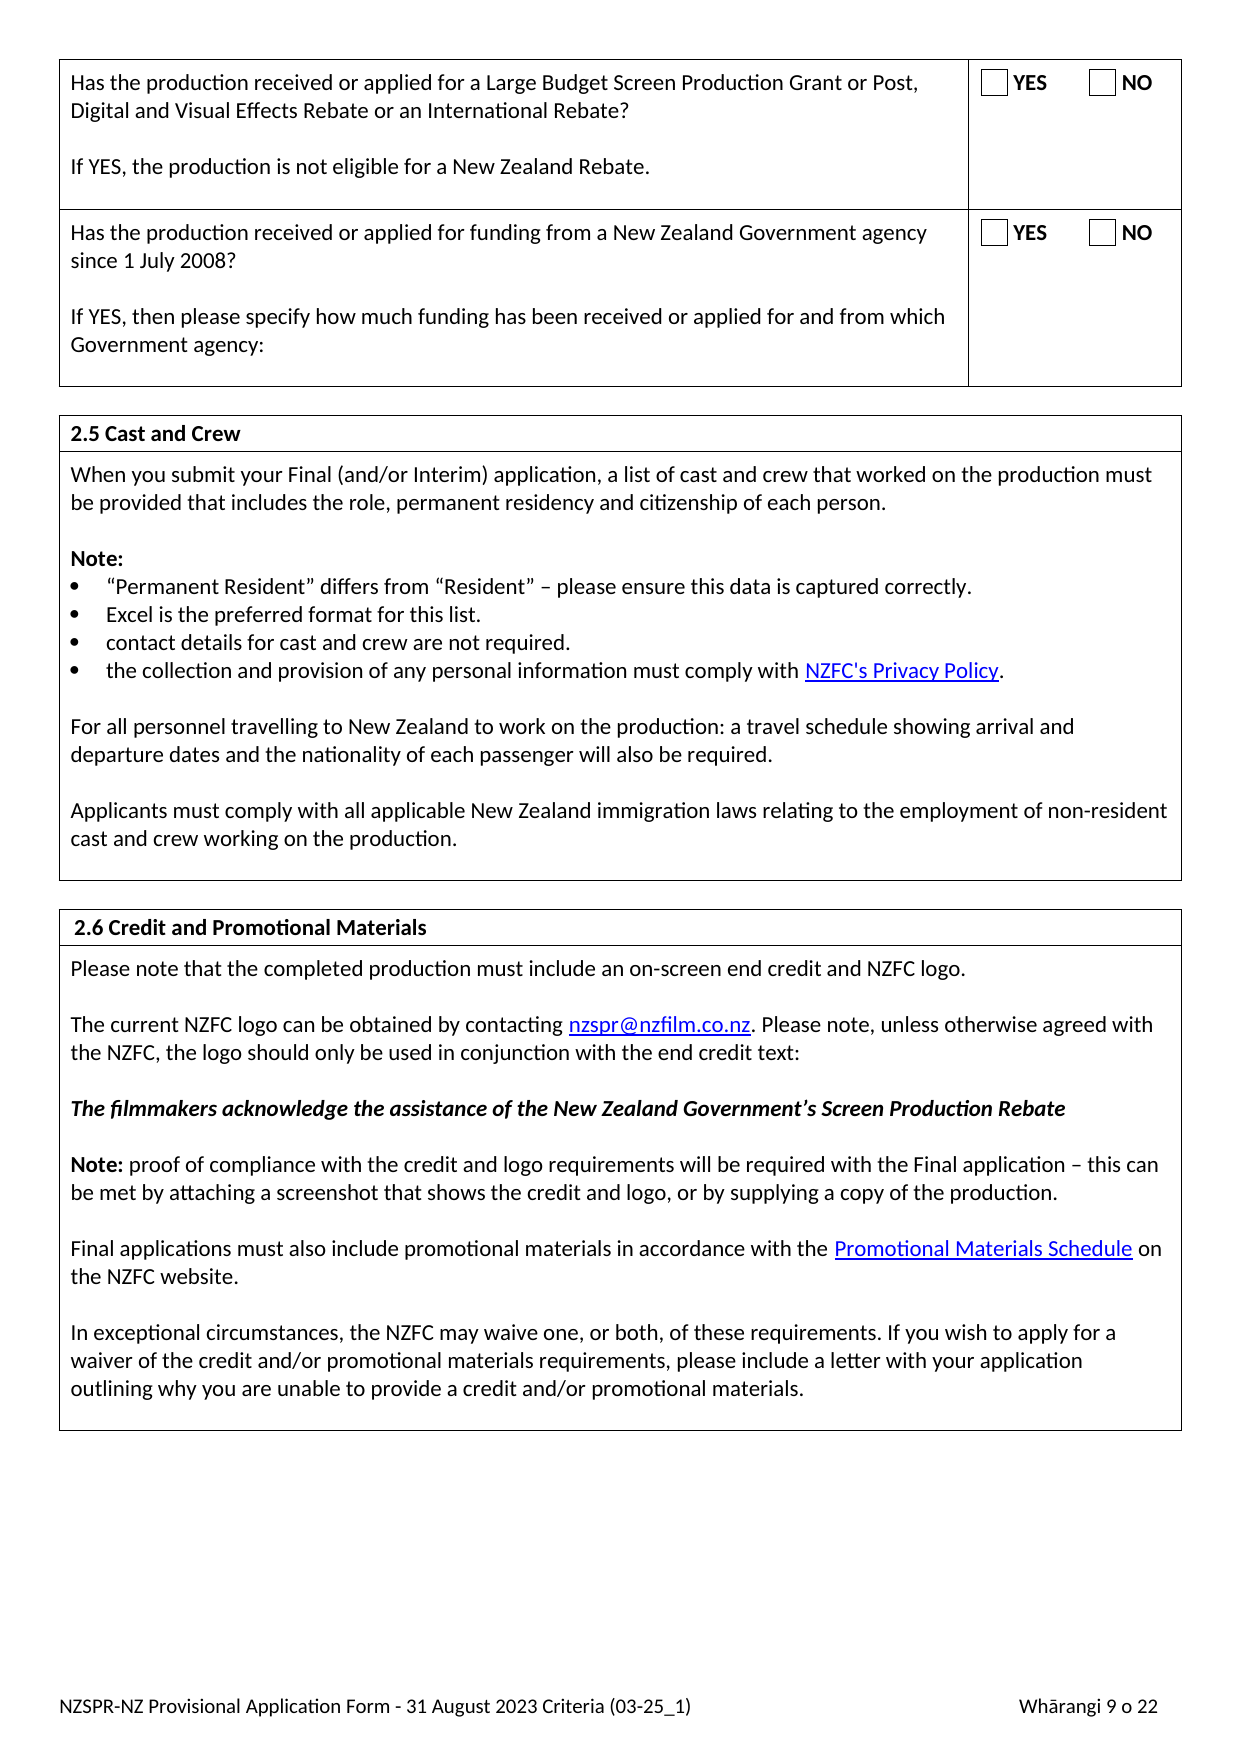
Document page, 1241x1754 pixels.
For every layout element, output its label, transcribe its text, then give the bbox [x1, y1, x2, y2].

table_cell Please note that the completed production must include an on-screen end credit and NZFC logo. The current NZFC logo can be obtained by contacting nzspr@nzfilm.co.nz. Please note, unless otherwise agreed with the NZFC, the logo should only be used in conjunction with the end credit text: The filmmakers acknowledge the assistance of the New Zealand Government’s Screen Production Rebate Note: proof of compliance with the credit and logo requirements will be required with the Final application – this can be met by attaching a screenshot that shows the credit and logo, or by supplying a copy of the production. Final applications must also include promotional materials in accordance with the Promotional Materials Schedule on the NZFC website. In exceptional circumstances, the NZFC may waive one, or both, of these requirements. If you wish to apply for a waiver of the credit and/or promotional materials requirements, please include a letter with your application outlining why you are unable to provide a credit and/or promotional materials. [60, 946, 1181, 1430]
table_cell YES NO [969, 60, 1181, 208]
table_cell Has the production received or applied for funding from a New Zealand Government agency since 1 July 2008? If YES, then please specify how much funding has been received or applied for and from which Government agency: [60, 210, 968, 386]
table_cell YES NO [969, 210, 1181, 386]
table_cell When you submit your Final (and/or Interim) application, a list of cast and crew that worked on the production must be provided that includes the role, permanent residency and citizenship of each person. Note: “Permanent Resident” differs from “Resident” – please ensure this data is captured correctly. Excel is the preferred format for this list. contact details for cast and crew are not required. the collection and provision of any personal information must comply with NZFC's Privacy Policy. For all personnel travelling to New Zealand to work on the production: a travel schedule showing arrival and departure dates and the nationality of each passenger will also be required. Applicants must comply with all applicable New Zealand immigration laws relating to the employment of non-resident cast and crew working on the production. [60, 452, 1181, 880]
table_header 2.5 Cast and Crew [60, 416, 1181, 451]
table_cell Has the production received or applied for a Large Budget Screen Production Grant or Post, Digital and Visual Effects Rebate or an International Rebate? If YES, the production is not eligible for a New Zealand Rebate. [60, 60, 968, 208]
table_header 2.6 Credit and Promotional Materials [60, 910, 1181, 945]
